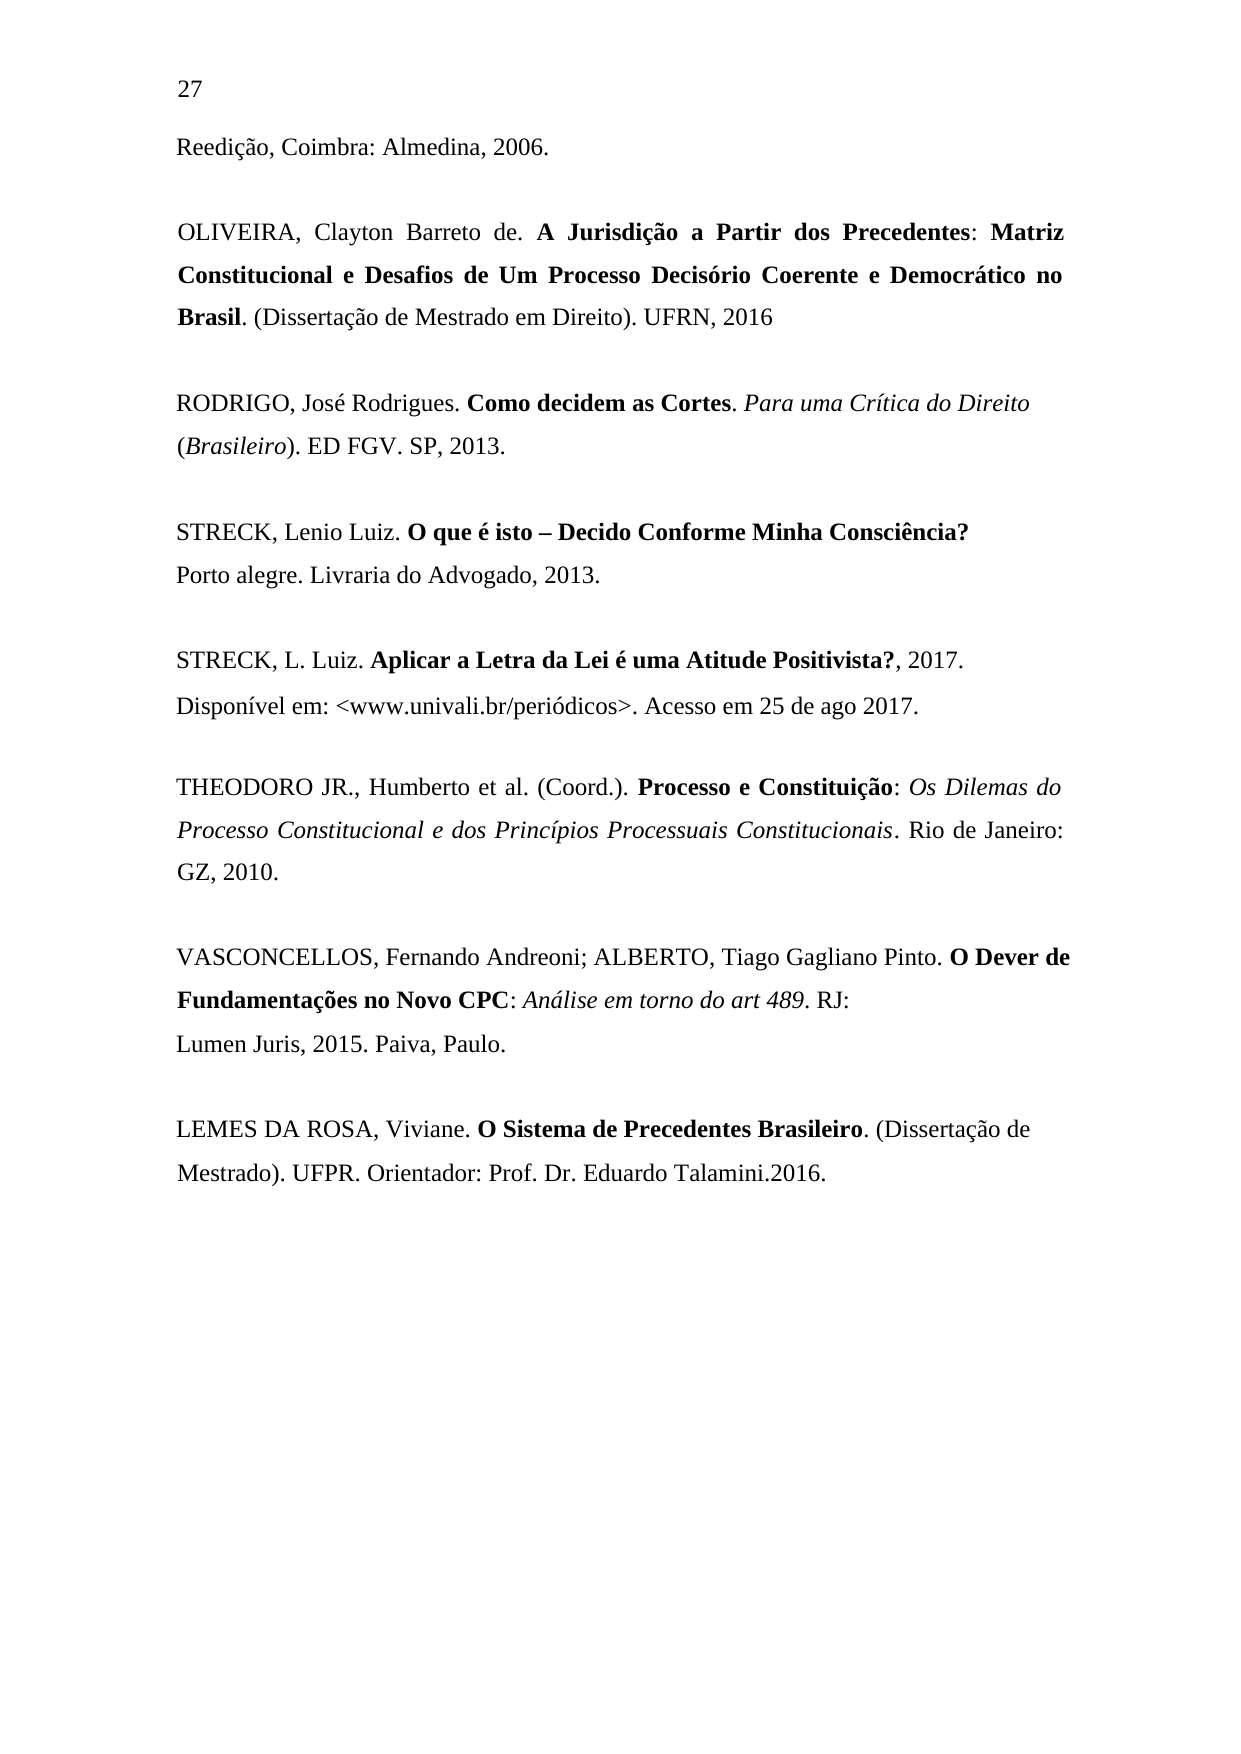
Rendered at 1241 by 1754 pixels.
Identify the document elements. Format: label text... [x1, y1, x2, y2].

text Lumen Juris, 2015. Paiva, Paulo. [176, 1029, 1076, 1058]
text (Brasileiro). ED FGV. SP, 2013. [177, 431, 1076, 460]
text Porto alegre. Livraria do Advogado, 2013. [176, 561, 1076, 589]
text STRECK, L. Luiz. Aplicar a Letra da Lei é uma Atitude Positivista?, 2017. Disponível em: <www.univali.br/periódicos>. Acesso em 25 de ago 2017. [176, 645, 966, 720]
text RODRIGO, José Rodrigues. Como decidem as Cortes. Para uma Crítica do Direito [176, 388, 1076, 417]
text STRECK, Lenio Luiz. O que é isto – Decido Conforme Minha Consciência? [176, 517, 1076, 546]
text VASCONCELLOS, Fernando Andreoni; ALBERTO, Tiago Gagliano Pinto. O Dever de Fundamentações no Novo CPC: Análise em torno do art 489. RJ: [176, 942, 1072, 1014]
text THEODORO JR., Humberto et al. (Coord.). Processo e Constituição: Os Dilemas do Processo Constitucional e dos Princípios Processuais Constitucionais. Rio de Janeiro: GZ, 2010. [176, 772, 1064, 886]
text Reedição, Coimbra: Almedina, 2006. [176, 132, 1076, 160]
text LEMES DA ROSA, Viviane. O Sistema de Precedentes Brasileiro. (Dissertação de Mestrado). UFPR. Orientador: Prof. Dr. Eduardo Talamini.2016. [176, 1114, 1066, 1186]
text OLIVEIRA, Clayton Barreto de. A Jurisdição a Partir dos Precedentes: Matriz Constitucional e Desafios de Um Processo Decisório Coerente e Democrático no Brasil. (Dissertação de Mestrado em Direito). UFRN, 2016 [177, 217, 1064, 331]
